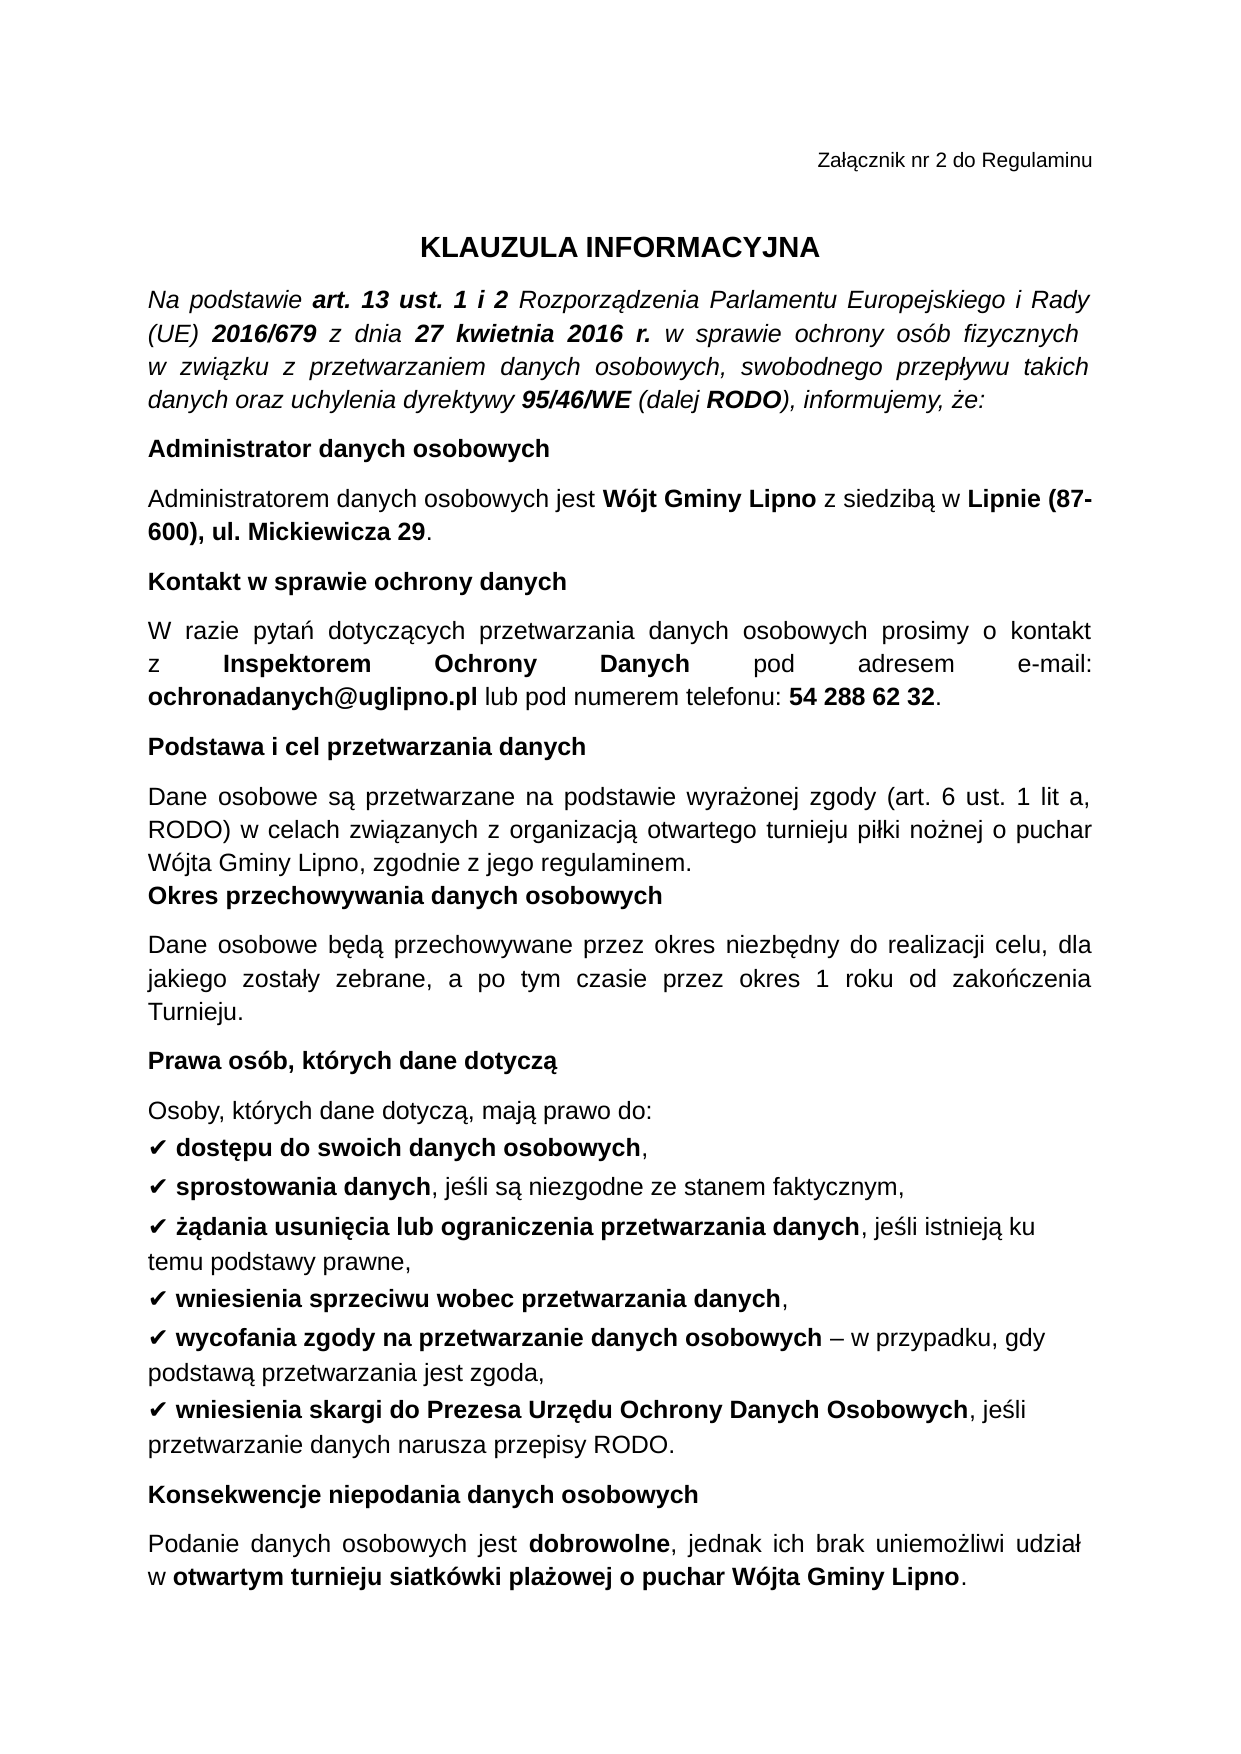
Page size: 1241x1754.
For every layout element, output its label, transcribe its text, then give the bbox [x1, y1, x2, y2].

text W razie pytań dotyczących przetwarzania danych osobowych prosimy o kontakt z Inspektorem Ochrony Danych pod adresem e-mail: ochronadanych@uglipno.pl lub pod numerem telefonu: 54 288 62 32. [148, 616, 1093, 711]
text Podstawa i cel przetwarzania danych [148, 732, 1093, 761]
text Kontakt w sprawie ochrony danych [148, 567, 1093, 595]
text KLAUZULA INFORMACYJNA [148, 230, 1093, 264]
text Osoby, których dane dotyczą, mają prawo do: ✔ dostępu do swoich danych osobowych, ✔ sprostowania danych, jeśli są niezgodne ze stanem faktycznym, ✔ żądania usunięcia lub ograniczenia przetwarzania danych, jeśli istnieją ku temu podstawy prawne, ✔ wniesienia sprzeciwu wobec przetwarzania danych, ✔ wycofania zgody na przetwarzanie danych osobowych – w przypadku, gdy podstawą przetwarzania jest zgoda, ✔ wniesienia skargi do Prezesa Urzędu Ochrony Danych Osobowych, jeśli przetwarzanie danych narusza przepisy RODO. [148, 1096, 1093, 1459]
text Na podstawie art. 13 ust. 1 i 2 Rozporządzenia Parlamentu Europejskiego i Rady (UE) 2016/679 z dnia 27 kwietnia 2016 r. w sprawie ochrony osób fizycznych w związku z przetwarzaniem danych osobowych, swobodnego przepływu takich danych oraz uchylenia dyrektywy 95/46/WE (dalej RODO), informujemy, że: [148, 286, 1093, 413]
text Administratorem danych osobowych jest Wójt Gminy Lipno z siedzibą w Lipnie (87-600), ul. Mickiewicza 29. [148, 484, 1093, 546]
text Prawa osób, których dane dotyczą [148, 1046, 1093, 1075]
text Konsekwencje niepodania danych osobowych [148, 1480, 1093, 1508]
text Podanie danych osobowych jest dobrowolne, jednak ich brak uniemożliwi udział w otwartym turnieju siatkówki plażowej o puchar Wójta Gminy Lipno. [148, 1529, 1093, 1591]
text Okres przechowywania danych osobowych [148, 881, 1093, 909]
text Administrator danych osobowych [148, 434, 1093, 463]
text Dane osobowe będą przechowywane przez okres niezbędny do realizacji celu, dla jakiego zostały zebrane, a po tym czasie przez okres 1 roku od zakończenia Turnieju. [148, 931, 1093, 1025]
text Załącznik nr 2 do Regulaminu [148, 148, 1093, 172]
text Dane osobowe są przetwarzane na podstawie wyrażonej zgody (art. 6 ust. 1 lit a, RODO) w celach związanych z organizacją otwartego turnieju piłki nożnej o puchar Wójta Gminy Lipno, zgodnie z jego regulaminem. [148, 782, 1093, 877]
